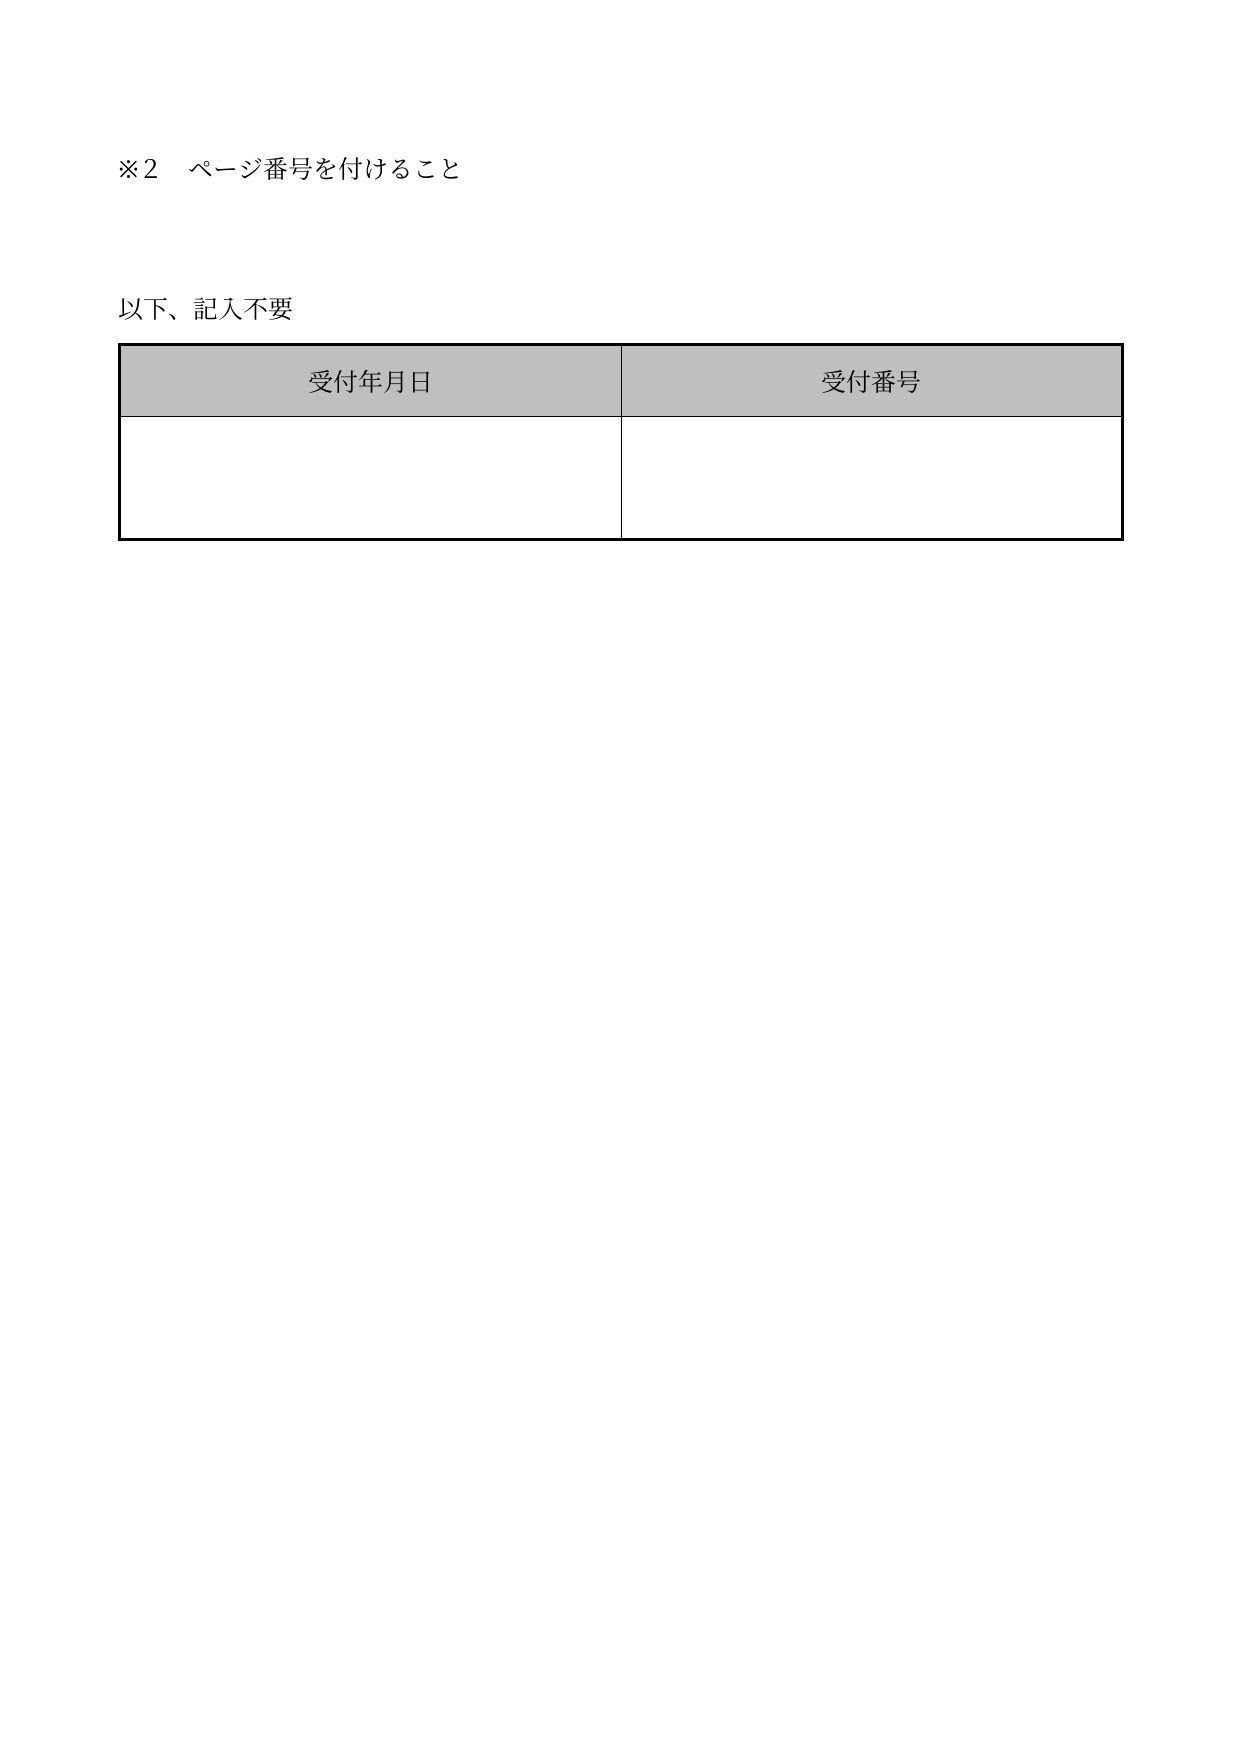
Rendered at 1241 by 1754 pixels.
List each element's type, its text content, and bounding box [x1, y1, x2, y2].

text ※２ ページ番号を付けること [118, 132, 1122, 202]
table_header 受付番号 [622, 346, 1121, 416]
text 以下、記入不要 [118, 272, 1122, 342]
table_cell [121, 417, 621, 537]
table_header 受付年月日 [121, 346, 621, 416]
table_cell [622, 417, 1121, 537]
